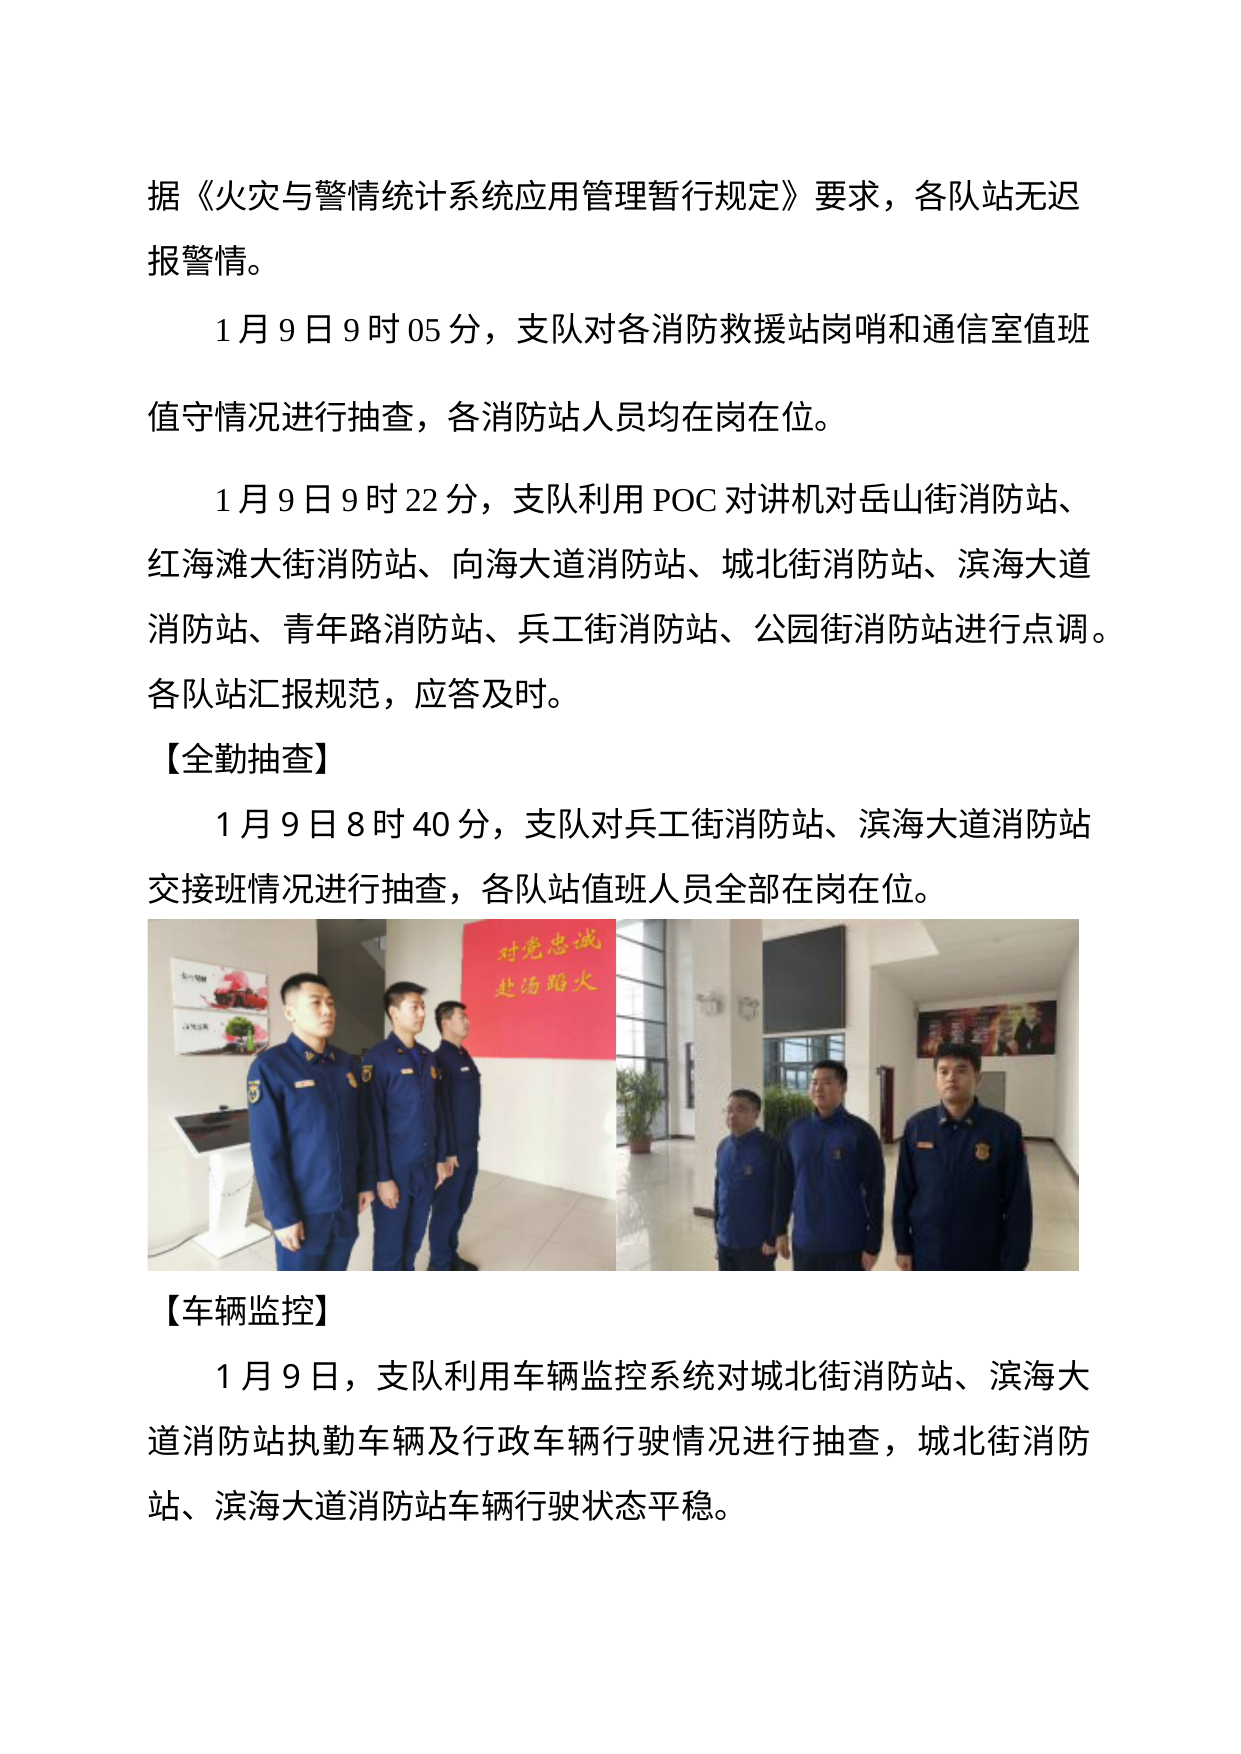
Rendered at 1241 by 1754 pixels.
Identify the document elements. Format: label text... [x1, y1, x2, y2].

text 1月9日8时40分，支队对兵工街消防站、滨海大道消防站交接班情况进行抽查，各队站值班人员全部在岗在位。 [148, 789, 1092, 919]
picture [147, 919, 1079, 1271]
text 1月9日9时22分，支队利用POC对讲机对岳山街消防站、红海滩大街消防站、向海大道消防站、城北街消防站、滨海大道消防站、青年路消防站、兵工街消防站、公园街消防站进行点调。各队站汇报规范，应答及时。 [148, 464, 1092, 724]
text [148, 162, 1092, 292]
text 1月9日9时05分，支队对各消防救援站岗哨和通信室值班值守情况进行抽查，各消防站人员均在岗在位。 [148, 294, 1092, 447]
text 【全勤抽查】 [148, 724, 1092, 789]
text 1月9日，支队利用车辆监控系统对城北街消防站、滨海大道消防站执勤车辆及行政车辆行驶情况进行抽查，城北街消防站、滨海大道消防站车辆行驶状态平稳。 [148, 1342, 1092, 1537]
text 【车辆监控】 [148, 1277, 1092, 1342]
